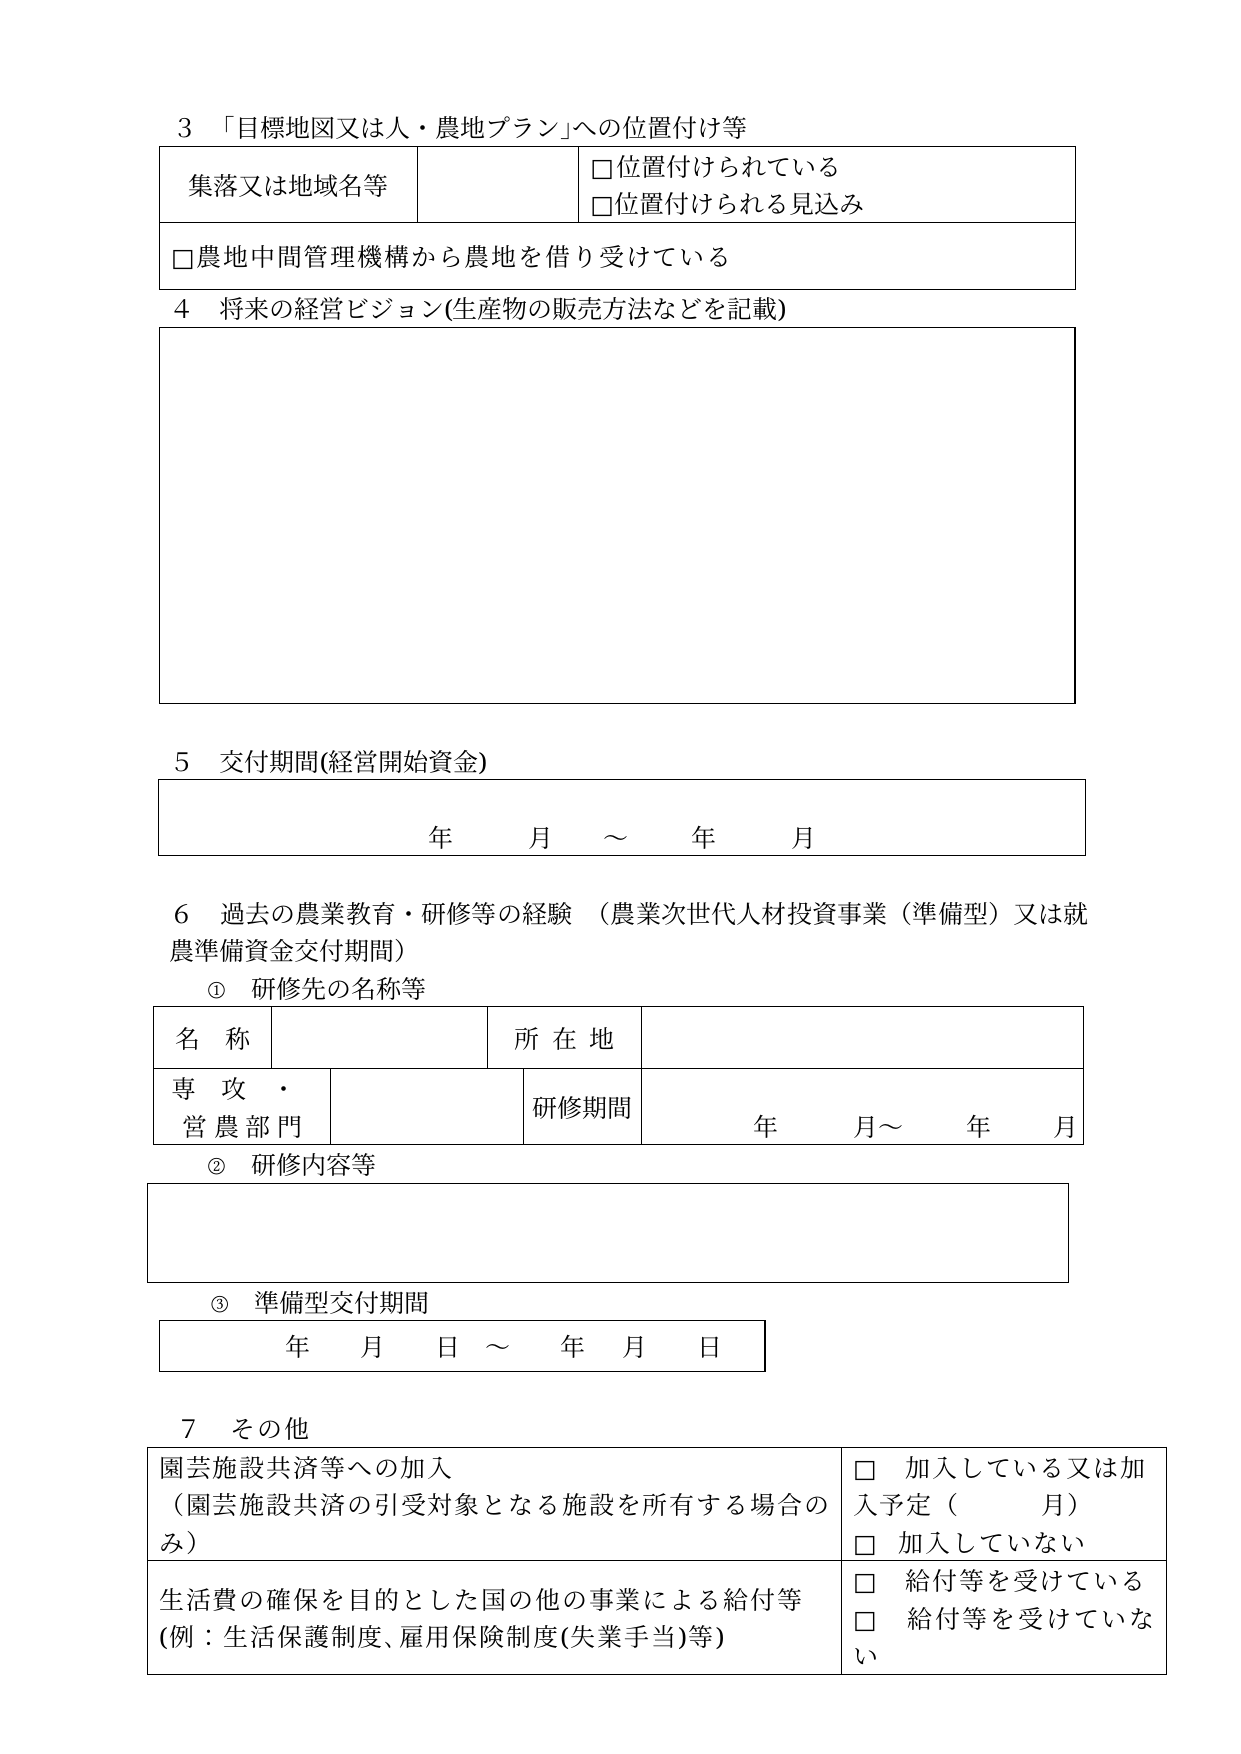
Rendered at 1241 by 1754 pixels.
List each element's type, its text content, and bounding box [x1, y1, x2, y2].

list 研修内容等 [207, 1145, 1092, 1183]
text ４ 将来の経営ビジョン(生産物の販売方法などを記載) [169, 289, 1092, 327]
table_header [642, 1007, 1083, 1068]
table_header [418, 147, 578, 222]
table_header 園芸施設共済等への加入 （園芸施設共済の引受対象となる施設を所有する場合のみ） [148, 1448, 841, 1560]
table_cell 専 攻 ・ 営 農 部 門 [154, 1069, 330, 1144]
list 研修先の名称等 [207, 969, 1092, 1006]
table_header 名 称 [154, 1007, 271, 1068]
text ６ 過去の農業教育・研修等の経験 （農業次世代人材投資事業（準備型）又は就農準備資金交付期間） [169, 894, 1092, 969]
table_header 集落又は地域名等 [160, 147, 417, 222]
table_cell 研修期間 [524, 1069, 641, 1144]
table_header □ 加入している又は加 入予定（ 月） 加入していない [842, 1448, 1166, 1560]
table_cell □ 給付等を受けている □ 給付等を受けていない [842, 1561, 1166, 1674]
table_header 年 月 ～ 年 月 [159, 780, 1085, 855]
text ３ ｢目標地図又は人・農地プラン｣への位置付け等 [148, 108, 1092, 146]
table_cell 生活費の確保を目的とした国の他の事業による給付等 (例：生活保護制度､雇用保険制度(失業手当)等) [148, 1561, 841, 1674]
table_cell □農地中間管理機構から農地を借り受けている [160, 223, 1075, 288]
table_header [272, 1007, 487, 1068]
table_cell [331, 1069, 523, 1144]
table_header [160, 328, 1074, 703]
table_cell 年 月～ 年 月 [642, 1069, 1083, 1144]
table_header [148, 1184, 1068, 1282]
text ７ その他 [148, 1409, 1092, 1447]
table_header 所 在 地 [488, 1007, 641, 1068]
table_header □位置付けられている □位置付けられる見込み [579, 147, 1075, 222]
text ③ 準備型交付期間 [148, 1283, 1092, 1320]
table_header 年 月 日 ～ 年 月 日 [160, 1321, 764, 1371]
text ５ 交付期間(経営開始資金) [169, 742, 1092, 779]
